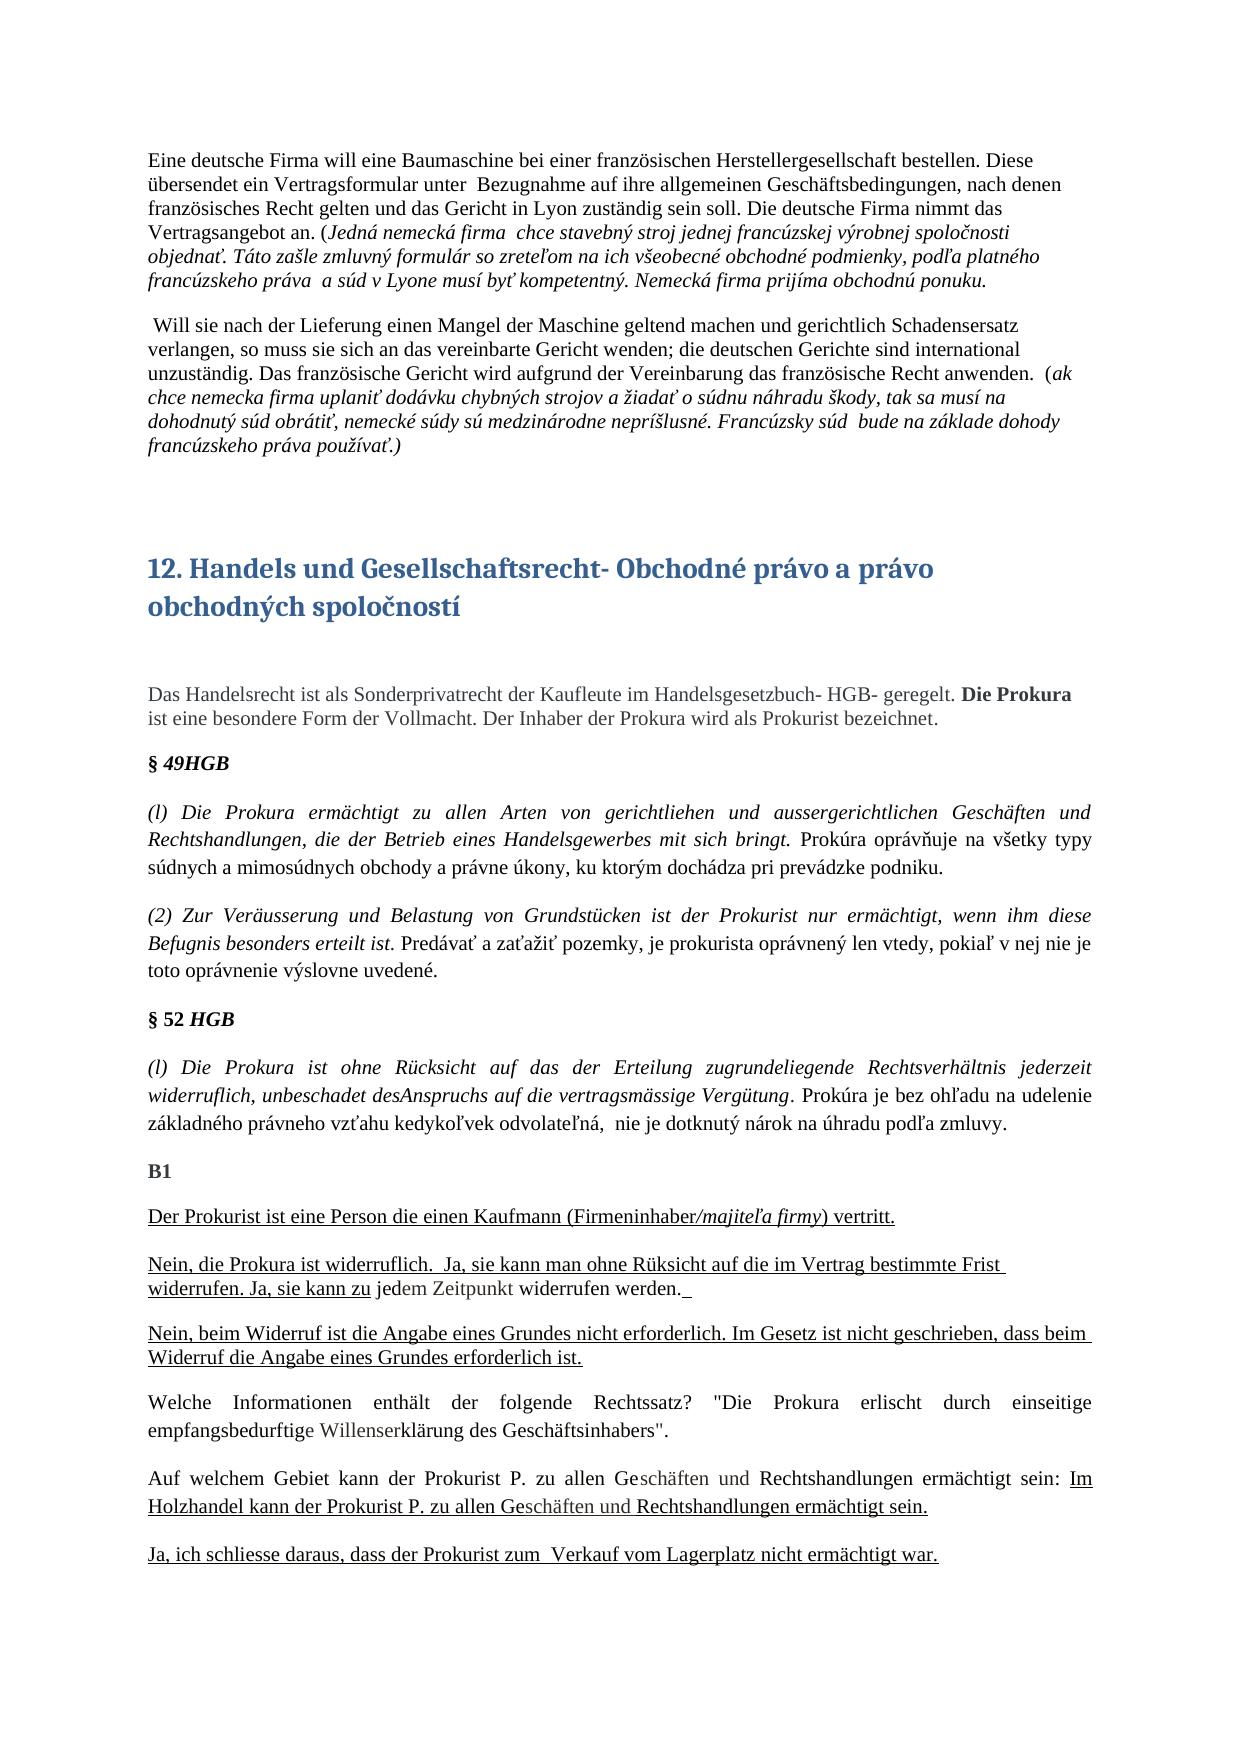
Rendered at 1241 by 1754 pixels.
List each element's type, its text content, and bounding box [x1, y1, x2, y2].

subtitle 12. Handels und Gesellschaftsrecht- Obchodné právo a právo obchodných spoločností [148, 552, 1093, 624]
text Nein, beim Widerruf ist die Angabe eines Grundes nicht erforderlich. Im Gesetz ist nicht geschrieben, dass beim Widerruf die Angabe eines Grundes erforderlich ist. [148, 1321, 1093, 1369]
text B1 [148, 1159, 1093, 1183]
text Ja, ich schliesse daraus, dass der Prokurist zum Verkauf vom Lagerplatz nicht ermächtigt war. [148, 1542, 1093, 1566]
text Welche Informationen enthält der folgende Rechtssatz? "Die Prokura erlischt durch einseitige empfangsbedurftige Willenserklärung des Geschäftsinhabers". [148, 1390, 1093, 1442]
text (l) Die Prokura ist ohne Rücksicht auf das der Erteilung zugrundeliegende Rechtsverhältnis jederzeit widerruflich, unbeschadet desAnspruchs auf die vertragsmässige Vergütung. Prokúra je bez ohľadu na udelenie základného právneho vzťahu kedykoľvek odvolateľná, nie je dotknutý nárok na úhradu podľa zmluvy. [148, 1055, 1093, 1134]
text Der Prokurist ist eine Person die einen Kaufmann (Firmeninhaber/majiteľa firmy) vertritt. [148, 1204, 1093, 1228]
text Will sie nach der Lieferung einen Mangel der Maschine geltend machen und gerichtlich Schadensersatz verlangen, so muss sie sich an das vereinbarte Gericht wenden; die deutschen Gerichte sind international unzuständig. Das französische Gericht wird aufgrund der Vereinbarung das französische Recht anwenden. (ak chce nemecka firma uplaniť dodávku chybných strojov a žiadať o súdnu náhradu škody, tak sa musí na dohodnutý súd obrátiť, nemecké súdy sú medzinárodne nepríšlusné. Francúzsky súd bude na základe dohody francúzskeho práva používať.) [148, 313, 1093, 457]
text Eine deutsche Firma will eine Baumaschine bei einer französischen Herstellergesellschaft bestellen. Diese übersendet ein Vertragsformular unter Bezugnahme auf ihre allgemeinen Geschäftsbedingungen, nach denen französisches Recht gelten und das Gericht in Lyon zuständig sein soll. Die deutsche Firma nimmt das Vertragsangebot an. (Jedná nemecká firma chce stavebný stroj jednej francúzskej výrobnej spoločnosti objednať. Táto zašle zmluvný formulár so zreteľom na ich všeobecné obchodné podmienky, podľa platného francúzskeho práva a súd v Lyone musí byť kompetentný. Nemecká firma prijíma obchodnú ponuku. [148, 148, 1093, 292]
text (l) Die Prokura ermächtigt zu allen Arten von gerichtliehen und aussergerichtlichen Geschäften und Rechtshandlungen, die der Betrieb eines Handelsgewerbes mit sich bringt. Prokúra oprávňuje na všetky typy súdnych a mimosúdnych obchody a právne úkony, ku ktorým dochádza pri prevádzke podniku. [148, 799, 1093, 879]
text § 49HGB [148, 751, 1093, 775]
text § 52 HGB [148, 1007, 1093, 1031]
text (2) Zur Veräusserung und Belastung von Grundstücken ist der Prokurist nur ermächtigt, wenn ihm diese Befugnis besonders erteilt ist. Predávať a zaťažiť pozemky, je prokurista oprávnený len vtedy, pokiaľ v nej nie je toto oprávnenie výslovne uvedené. [148, 903, 1093, 982]
text Nein, die Prokura ist widerruflich. Ja, sie kann man ohne Rüksicht auf die im Vertrag bestimmte Frist widerrufen. Ja, sie kann zu jedem Zeitpunkt widerrufen werden. [148, 1252, 1093, 1300]
text Auf welchem Gebiet kann der Prokurist P. zu allen Geschäften und Rechtshandlungen ermächtigt sein: Im Holzhandel kann der Prokurist P. zu allen Geschäften und Rechtshandlungen ermächtigt sein. [148, 1466, 1093, 1518]
text Das Handelsrecht ist als Sonderprivatrecht der Kaufleute im Handelsgesetzbuch- HGB- geregelt. Die Prokura ist eine besondere Form der Vollmacht. Der Inhaber der Prokura wird als Prokurist bezeichnet. [148, 682, 1093, 730]
